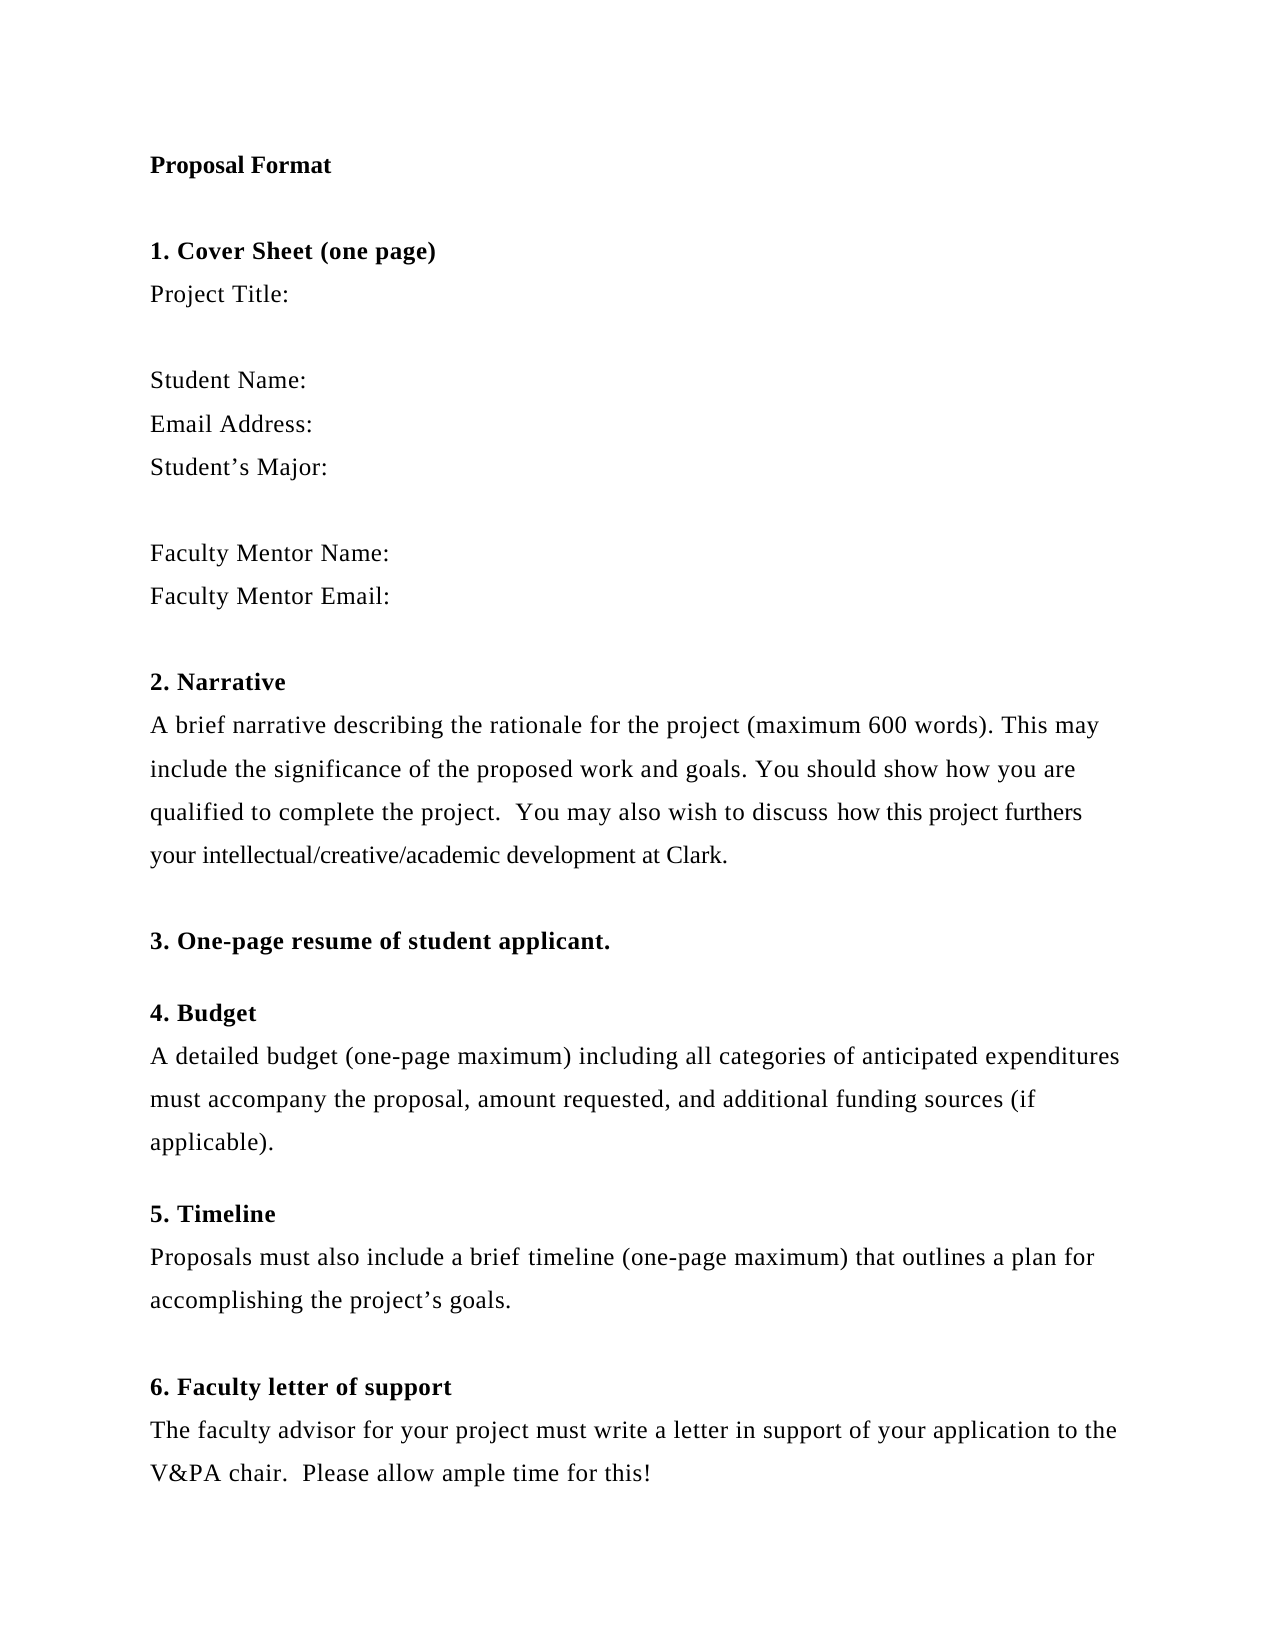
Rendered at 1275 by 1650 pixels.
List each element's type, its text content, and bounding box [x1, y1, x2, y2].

text 2. Narrative [150, 667, 1125, 696]
text 6. Faculty letter of support [150, 1372, 1125, 1401]
text Proposals must also include a brief timeline (one-page maximum) that outlines a plan for accomplishing the project’s goals. [150, 1242, 1125, 1314]
text 5. Timeline [150, 1199, 1125, 1228]
text A brief narrative describing the rationale for the project (maximum 600 words). This may include the significance of the proposed work and goals. You should show how you are qualified to complete the project. You may also wish to discuss how this project furthers your intellectual/creative/academic development at Clark. [150, 711, 1125, 869]
text The faculty advisor for your project must write a letter in support of your application to the V&PA chair. Please allow ample time for this! [150, 1415, 1125, 1487]
text Project Title: [150, 279, 1125, 308]
text 1. Cover Sheet (one page) [150, 236, 1125, 265]
text 3. One-page resume of student applicant. [150, 926, 1125, 955]
text A detailed budget (one-page maximum) including all categories of anticipated expenditures must accompany the proposal, amount requested, and additional funding sources (if applicable). [150, 1041, 1125, 1156]
text 4. Budget [150, 998, 1125, 1027]
text Proposal Format [150, 150, 1125, 179]
text Student Name: Email Address: Student’s Major: [150, 366, 1125, 481]
text Faculty Mentor Name: Faculty Mentor Email: [150, 538, 1125, 610]
